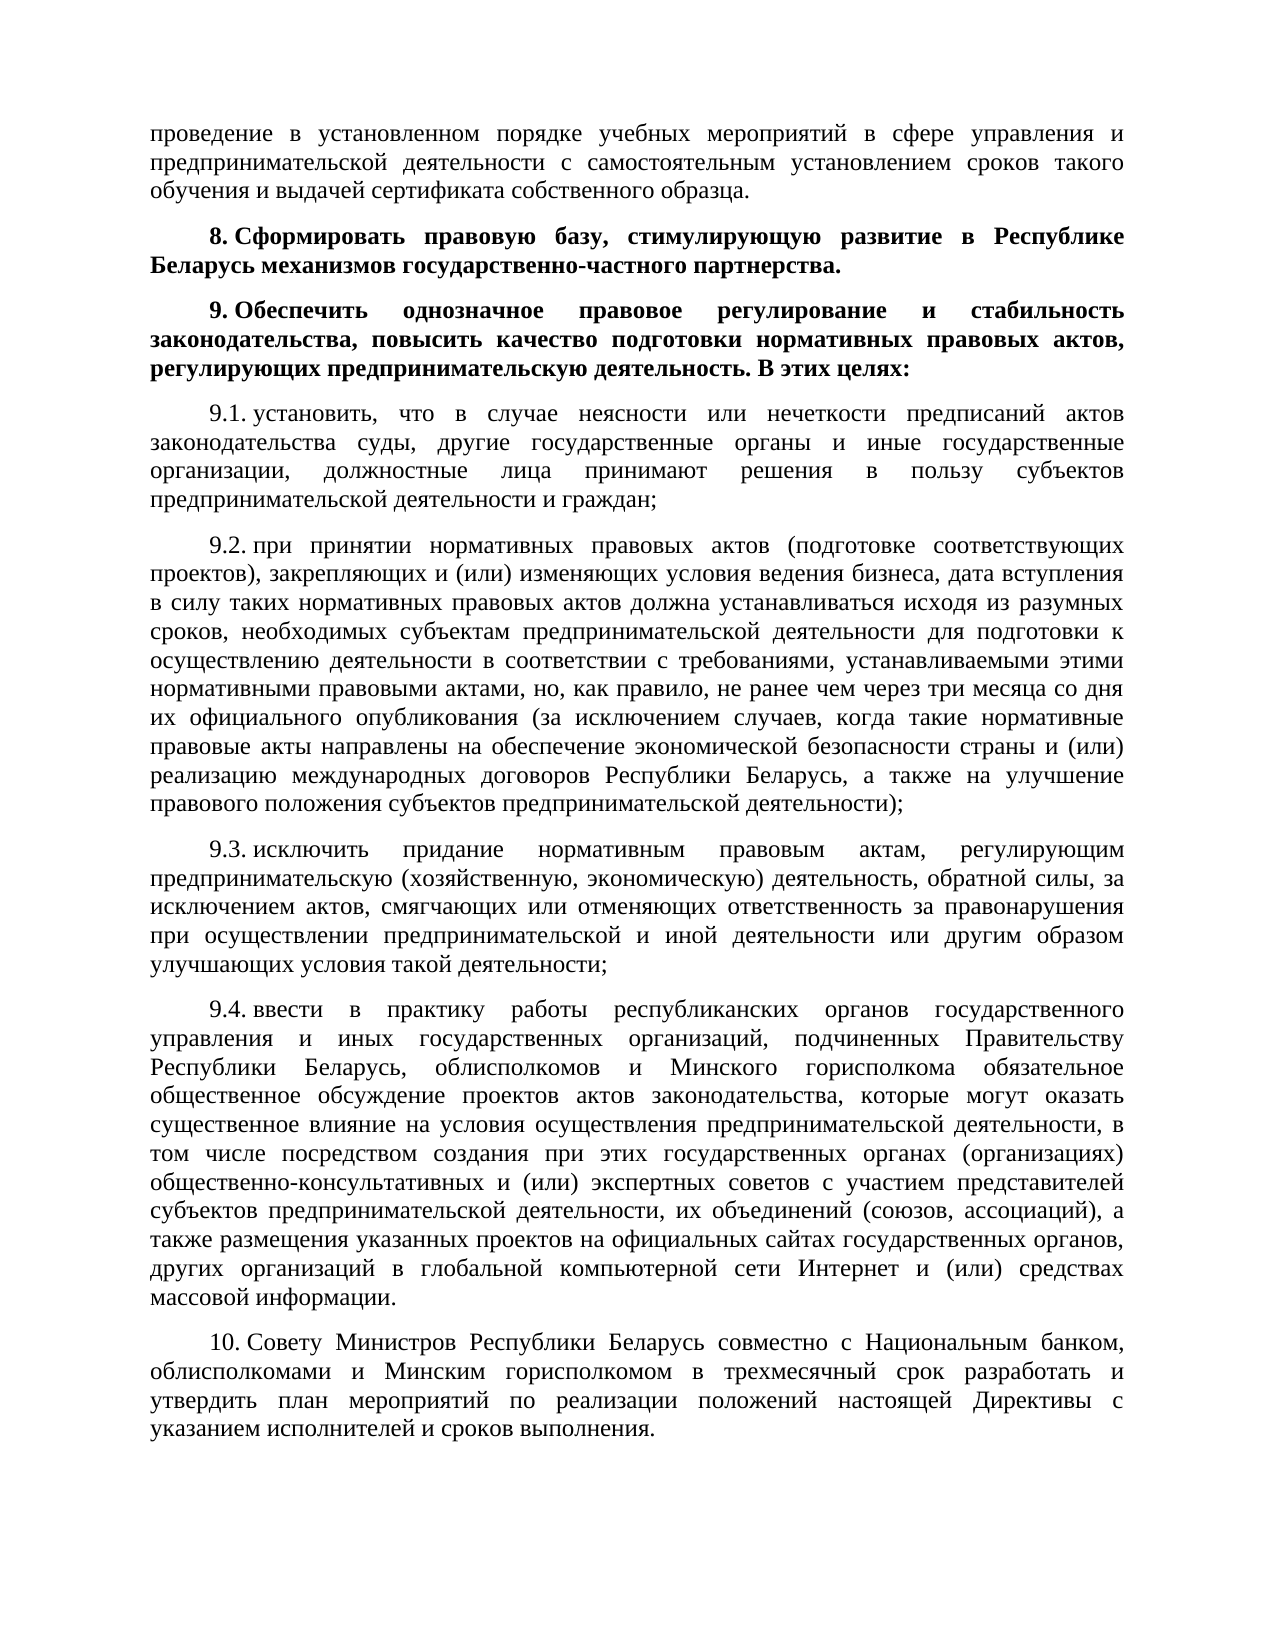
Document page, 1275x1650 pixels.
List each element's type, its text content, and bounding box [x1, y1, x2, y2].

text 9. Обеспечить однозначное правовое регулирование и стабильность законодательства, повысить качество подготовки нормативных правовых актов, регулирующих предпринимательскую деятельность. В этих целях: [150, 295, 1125, 381]
text 9.2. при принятии нормативных правовых актов (подготовке соответствующих проектов), закрепляющих и (или) изменяющих условия ведения бизнеса, дата вступления в силу таких нормативных правовых актов должна устанавливаться исходя из разумных сроков, необходимых субъектам предпринимательской деятельности для подготовки к осуществлению деятельности в соответствии с требованиями, устанавливаемыми этими нормативными правовыми актами, но, как правило, не ранее чем через три месяца со дня их официального опубликования (за исключением случаев, когда такие нормативные правовые акты направлены на обеспечение экономической безопасности страны и (или) реализацию международных договоров Республики Беларусь, а также на улучшение правового положения субъектов предпринимательской деятельности); [150, 530, 1125, 817]
text 9.3. исключить придание нормативным правовым актам, регулирующим предпринимательскую (хозяйственную, экономическую) деятельность, обратной силы, за исключением актов, смягчающих или отменяющих ответственность за правонарушения при осуществлении предпринимательской и иной деятельности или другим образом улучшающих условия такой деятельности; [150, 834, 1125, 978]
text 8. Сформировать правовую базу, стимулирующую развитие в Республике Беларусь механизмов государственно-частного партнерства. [150, 221, 1125, 278]
text 9.4. ввести в практику работы республиканских органов государственного управления и иных государственных организаций, подчиненных Правительству Республики Беларусь, облисполкомов и Минского горисполкома обязательное общественное обсуждение проектов актов законодательства, которые могут оказать существенное влияние на условия осуществления предпринимательской деятельности, в том числе посредством создания при этих государственных органах (организациях) общественно-консультативных и (или) экспертных советов с участием представителей субъектов предпринимательской деятельности, их объединений (союзов, ассоциаций), а также размещения указанных проектов на официальных сайтах государственных органов, других организаций в глобальной компьютерной сети Интернет и (или) средствах массовой информации. [150, 994, 1125, 1311]
text 10. Совету Министров Республики Беларусь совместно с Национальным банком, облисполкомами и Минским горисполкомом в трехмесячный срок разработать и утвердить план мероприятий по реализации положений настоящей Директивы с указанием исполнителей и сроков выполнения. [150, 1327, 1125, 1442]
text 9.1. установить, что в случае неясности или нечеткости предписаний актов законодательства суды, другие государственные органы и иные государственные организации, должностные лица принимают решения в пользу субъектов предпринимательской деятельности и граждан; [150, 398, 1125, 513]
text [150, 118, 1125, 204]
